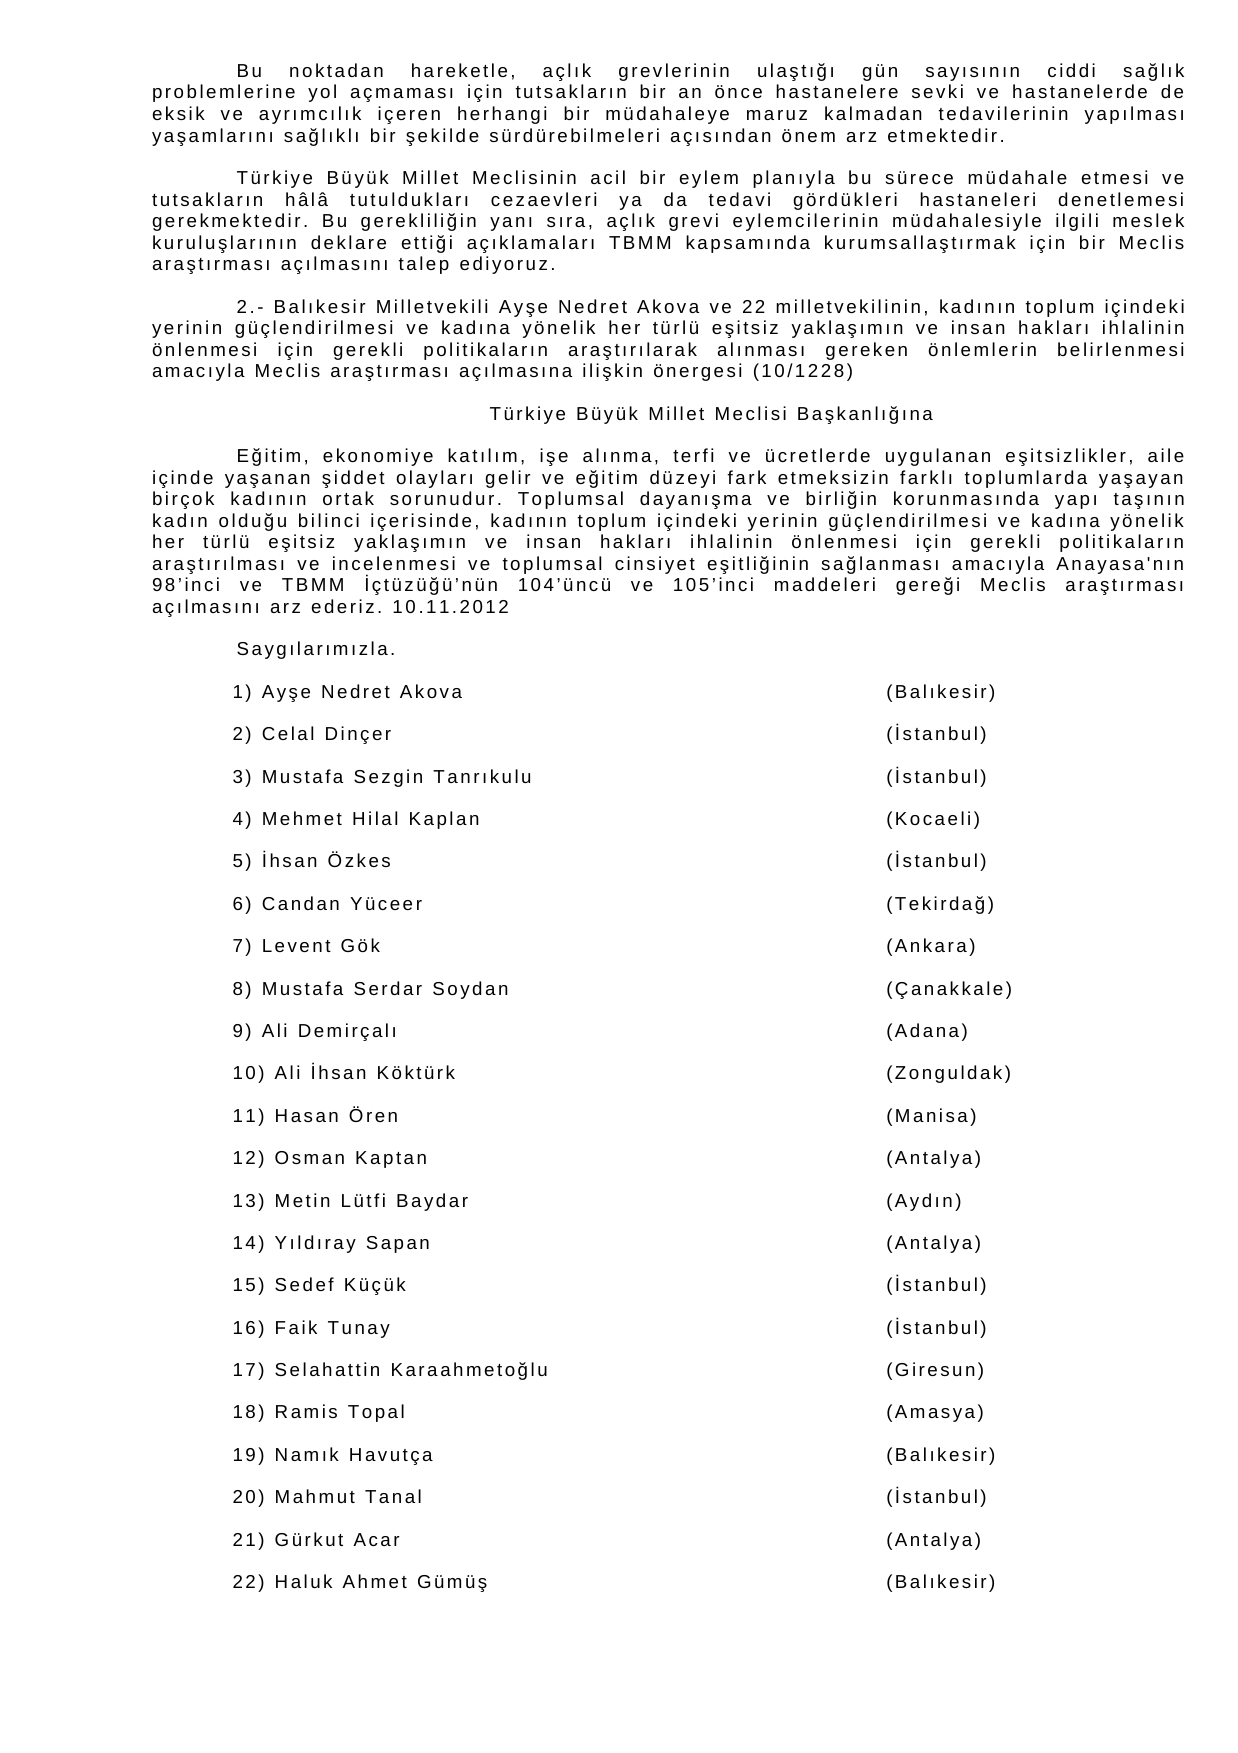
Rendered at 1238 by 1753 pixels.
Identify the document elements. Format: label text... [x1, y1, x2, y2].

text 22) Haluk Ahmet Gümüş (Balıkesir) [148, 1571, 1186, 1592]
text 1) Ayşe Nedret Akova (Balıkesir) [148, 681, 1186, 702]
text 2.- Balıkesir Milletvekili Ayşe Nedret Akova ve 22 milletvekilinin, kadının toplum içindeki yerinin güçlendirilmesi ve kadına yönelik her türlü eşitsiz yaklaşımın ve insan hakları ihlalinin önlenmesi için gerekli politikaların araştırılarak alınması gereken önlemlerin belirlenmesi amacıyla Meclis araştırması açılmasına ilişkin önergesi (10/1228) [152, 295, 1186, 382]
text 8) Mustafa Serdar Soydan (Çanakkale) [148, 977, 1186, 999]
text 3) Mustafa Sezgin Tanrıkulu (İstanbul) [148, 765, 1186, 787]
text 20) Mahmut Tanal (İstanbul) [148, 1486, 1186, 1508]
text 13) Metin Lütfi Baydar (Aydın) [148, 1189, 1186, 1211]
text Eğitim, ekonomiye katılım, işe alınma, terfi ve ücretlerde uygulanan eşitsizlikler, aile içinde yaşanan şiddet olayları gelir ve eğitim düzeyi fark etmeksizin farklı toplumlarda yaşayan birçok kadının ortak sorunudur. Toplumsal dayanışma ve birliğin korunmasında yapı taşının kadın olduğu bilinci içerisinde, kadının toplum içindeki yerinin güçlendirilmesi ve kadına yönelik her türlü eşitsiz yaklaşımın ve insan hakları ihlalinin önlenmesi için gerekli politikaların araştırılması ve incelenmesi ve toplumsal cinsiyet eşitliğinin sağlanması amacıyla Anayasa'nın 98’inci ve TBMM İçtüzüğü’nün 104’üncü ve 105’inci maddeleri gereği Meclis araştırması açılmasını arz ederiz. 10.11.2012 [152, 445, 1186, 617]
text 4) Mehmet Hilal Kaplan (Kocaeli) [148, 808, 1186, 829]
text 14) Yıldıray Sapan (Antalya) [148, 1232, 1186, 1253]
text 5) İhsan Özkes (İstanbul) [148, 850, 1186, 872]
text 10) Ali İhsan Köktürk (Zonguldak) [148, 1062, 1186, 1084]
text Türkiye Büyük Millet Meclisinin acil bir eylem planıyla bu sürece müdahale etmesi ve tutsakların hâlâ tutuldukları cezaevleri ya da tedavi gördükleri hastaneleri denetlemesi gerekmektedir. Bu gerekliliğin yanı sıra, açlık grevi eylemcilerinin müdahalesiyle ilgili meslek kuruluşlarının deklare ettiği açıklamaları TBMM kapsamında kurumsallaştırmak için bir Meclis araştırması açılmasını talep ediyoruz. [152, 167, 1186, 274]
text 9) Ali Demirçalı (Adana) [148, 1020, 1186, 1041]
text 6) Candan Yüceer (Tekirdağ) [148, 893, 1186, 914]
text Bu noktadan hareketle, açlık grevlerinin ulaştığı gün sayısının ciddi sağlık problemlerine yol açmaması için tutsakların bir an önce hastanelere sevki ve hastanelerde de eksik ve ayrımcılık içeren herhangi bir müdahaleye maruz kalmadan tedavilerinin yapılması yaşamlarını sağlıklı bir şekilde sürdürebilmeleri açısından önem arz etmektedir. [152, 60, 1186, 146]
text 11) Hasan Ören (Manisa) [148, 1104, 1186, 1126]
text 7) Levent Gök (Ankara) [148, 935, 1186, 957]
text 15) Sedef Küçük (İstanbul) [148, 1274, 1186, 1296]
text 2) Celal Dinçer (İstanbul) [148, 723, 1186, 744]
text 12) Osman Kaptan (Antalya) [148, 1147, 1186, 1168]
text 16) Faik Tunay (İstanbul) [148, 1317, 1186, 1338]
text 21) Gürkut Acar (Antalya) [148, 1528, 1186, 1550]
text 18) Ramis Topal (Amasya) [148, 1401, 1186, 1423]
text Türkiye Büyük Millet Meclisi Başkanlığına [152, 402, 1186, 424]
text 17) Selahattin Karaahmetoğlu (Giresun) [148, 1359, 1186, 1381]
text Saygılarımızla. [152, 638, 1186, 660]
text 19) Namık Havutça (Balıkesir) [148, 1444, 1186, 1465]
